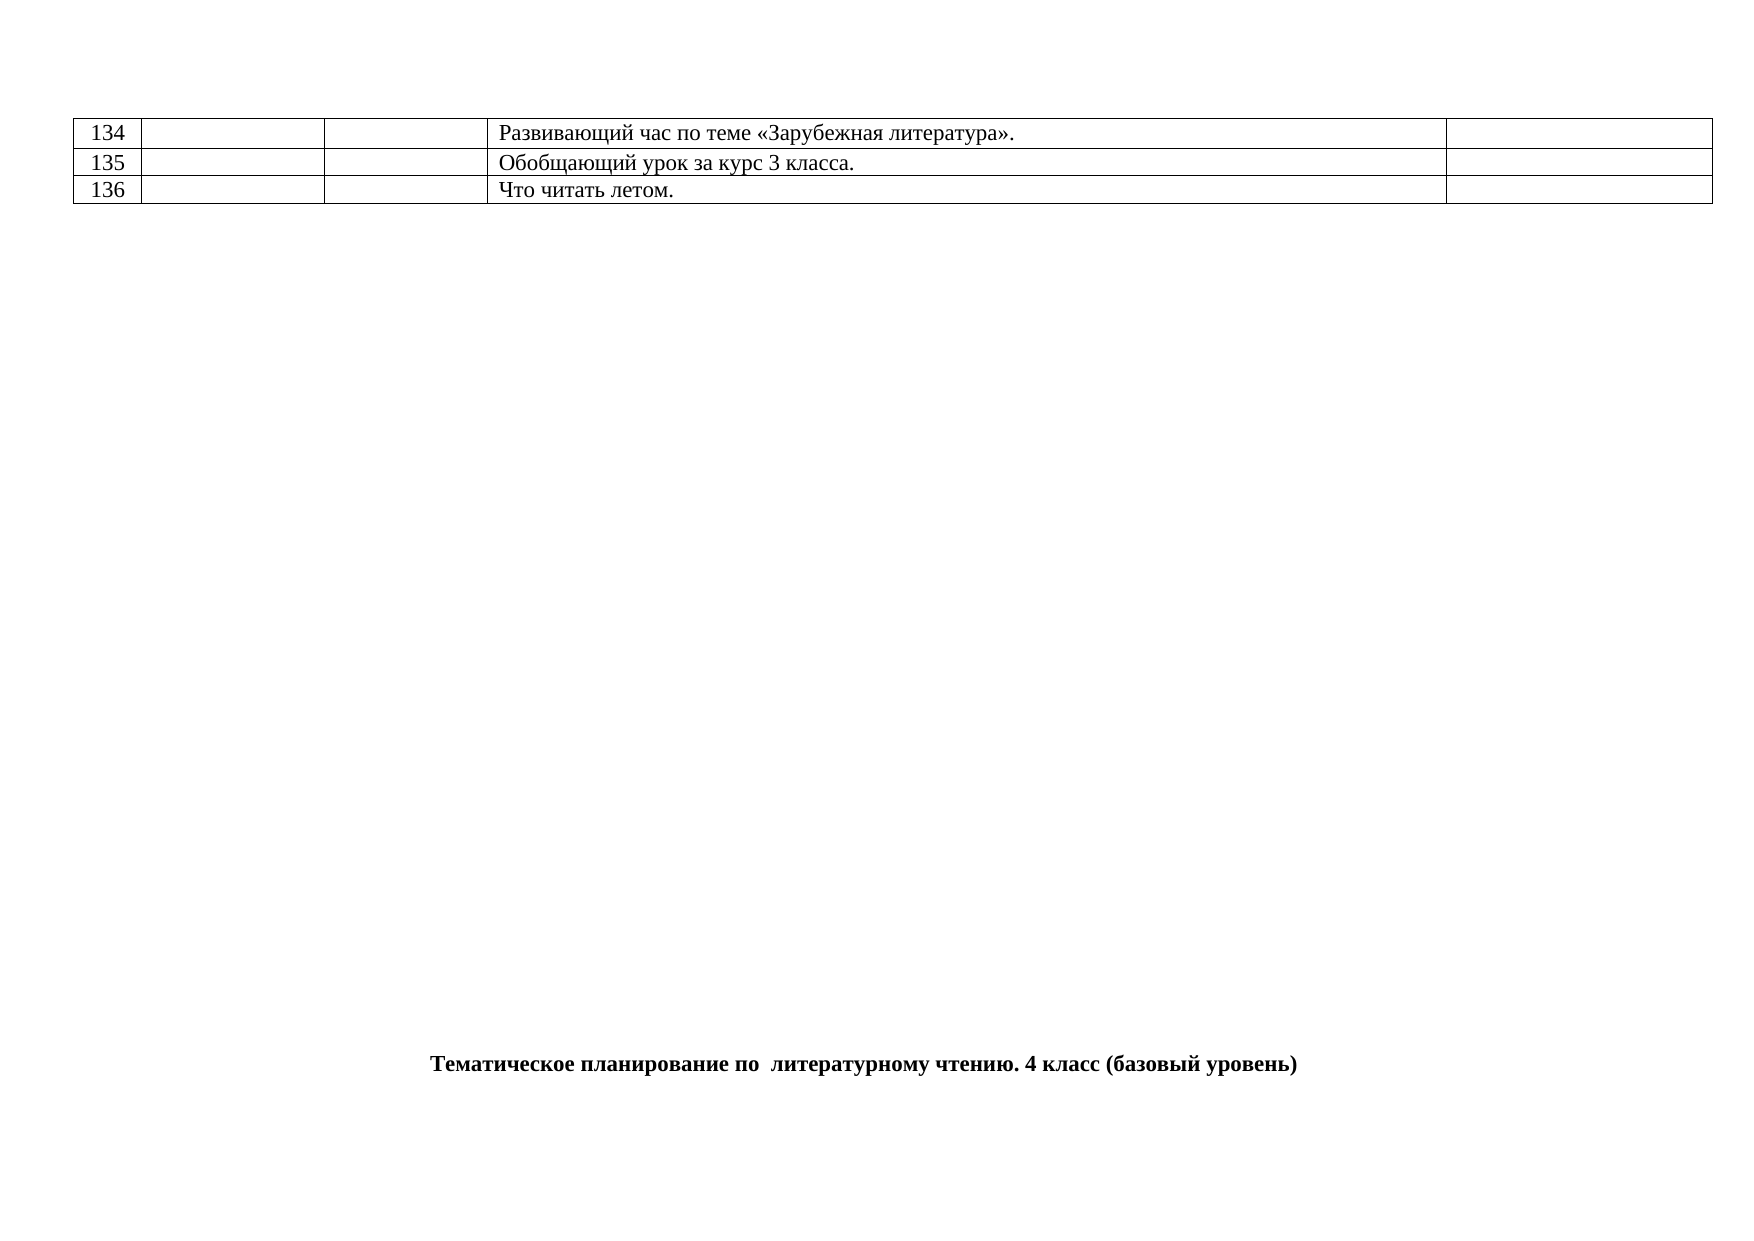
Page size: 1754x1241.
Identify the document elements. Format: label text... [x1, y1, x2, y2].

table_cell [1447, 119, 1712, 148]
table_cell [142, 176, 324, 202]
table_cell [142, 149, 324, 175]
table_cell Обобщающий урок за курс 3 класса. [488, 149, 1446, 175]
table_cell 136 [74, 176, 141, 202]
table_cell Что читать летом. [488, 176, 1446, 202]
table_cell [325, 149, 487, 175]
text Тематическое планирование по литературному чтению. 4 класс (базовый уровень) [59, 1050, 1668, 1076]
table_cell [1447, 176, 1712, 202]
table_cell 134 [74, 119, 141, 148]
table_cell Развивающий час по теме «Зарубежная литература». [488, 119, 1446, 148]
table_cell [142, 119, 324, 148]
table_cell [325, 176, 487, 202]
table_cell [325, 119, 487, 148]
table_cell [1447, 149, 1712, 175]
table_cell 135 [74, 149, 141, 175]
